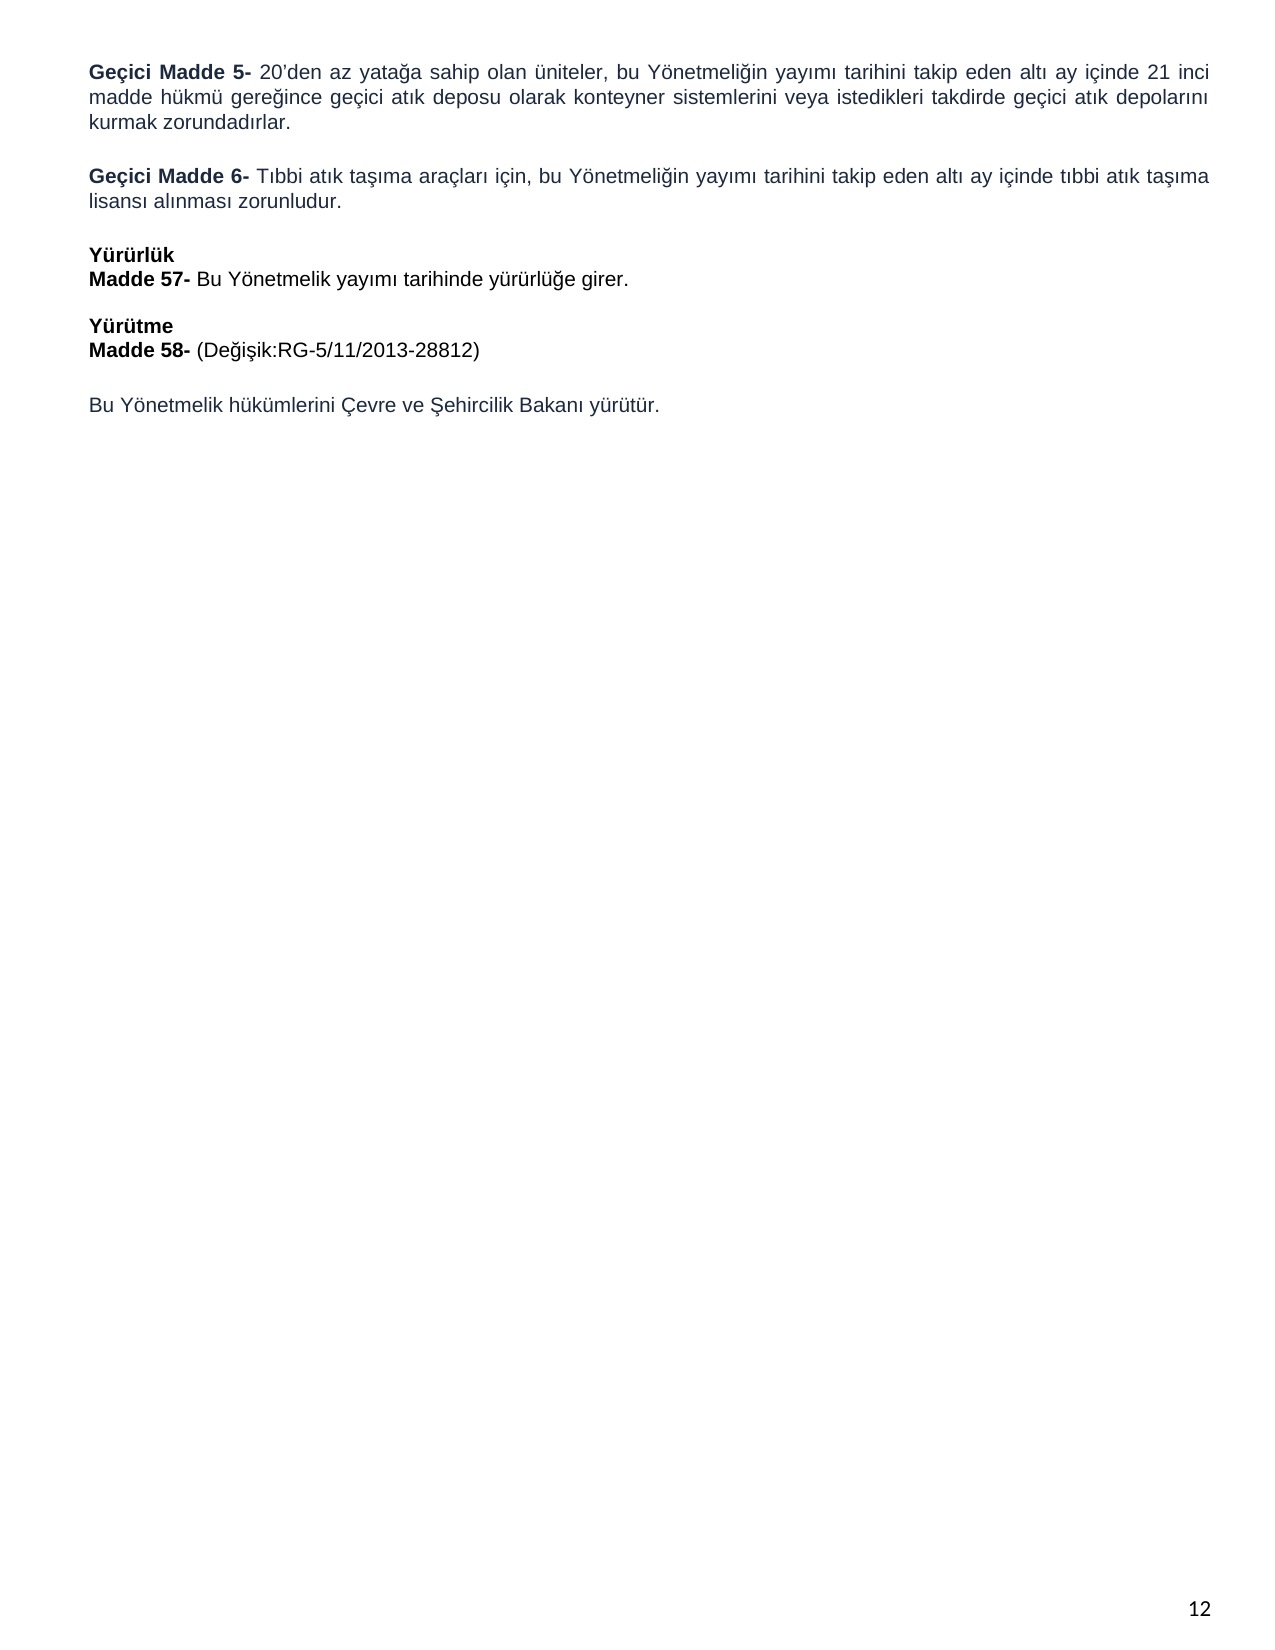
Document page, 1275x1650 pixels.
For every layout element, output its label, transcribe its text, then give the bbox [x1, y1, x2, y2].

text Bu Yönetmelik hükümlerini Çevre ve Şehircilik Bakanı yürütür. [89, 391, 1211, 416]
text Geçici Madde 5- 20’den az yatağa sahip olan üniteler, bu Yönetmeliğin yayımı tarihini takip eden altı ay içinde 21 inci madde hükmü gereğince geçici atık deposu olarak konteyner sistemlerini veya istedikleri takdirde geçici atık depolarını kurmak zorundadırlar. [89, 59, 1211, 134]
text Madde 57- Bu Yönetmelik yayımı tarihinde yürürlüğe girer. [89, 266, 1211, 290]
text Geçici Madde 6- Tıbbi atık taşıma araçları için, bu Yönetmeliğin yayımı tarihini takip eden altı ay içinde tıbbi atık taşıma lisansı alınması zorunludur. [89, 163, 1211, 213]
text Yürütme [89, 314, 1211, 338]
text Yürürlük [89, 242, 1211, 266]
text Madde 58- (Değişik:RG-5/11/2013-28812) [89, 338, 1211, 362]
